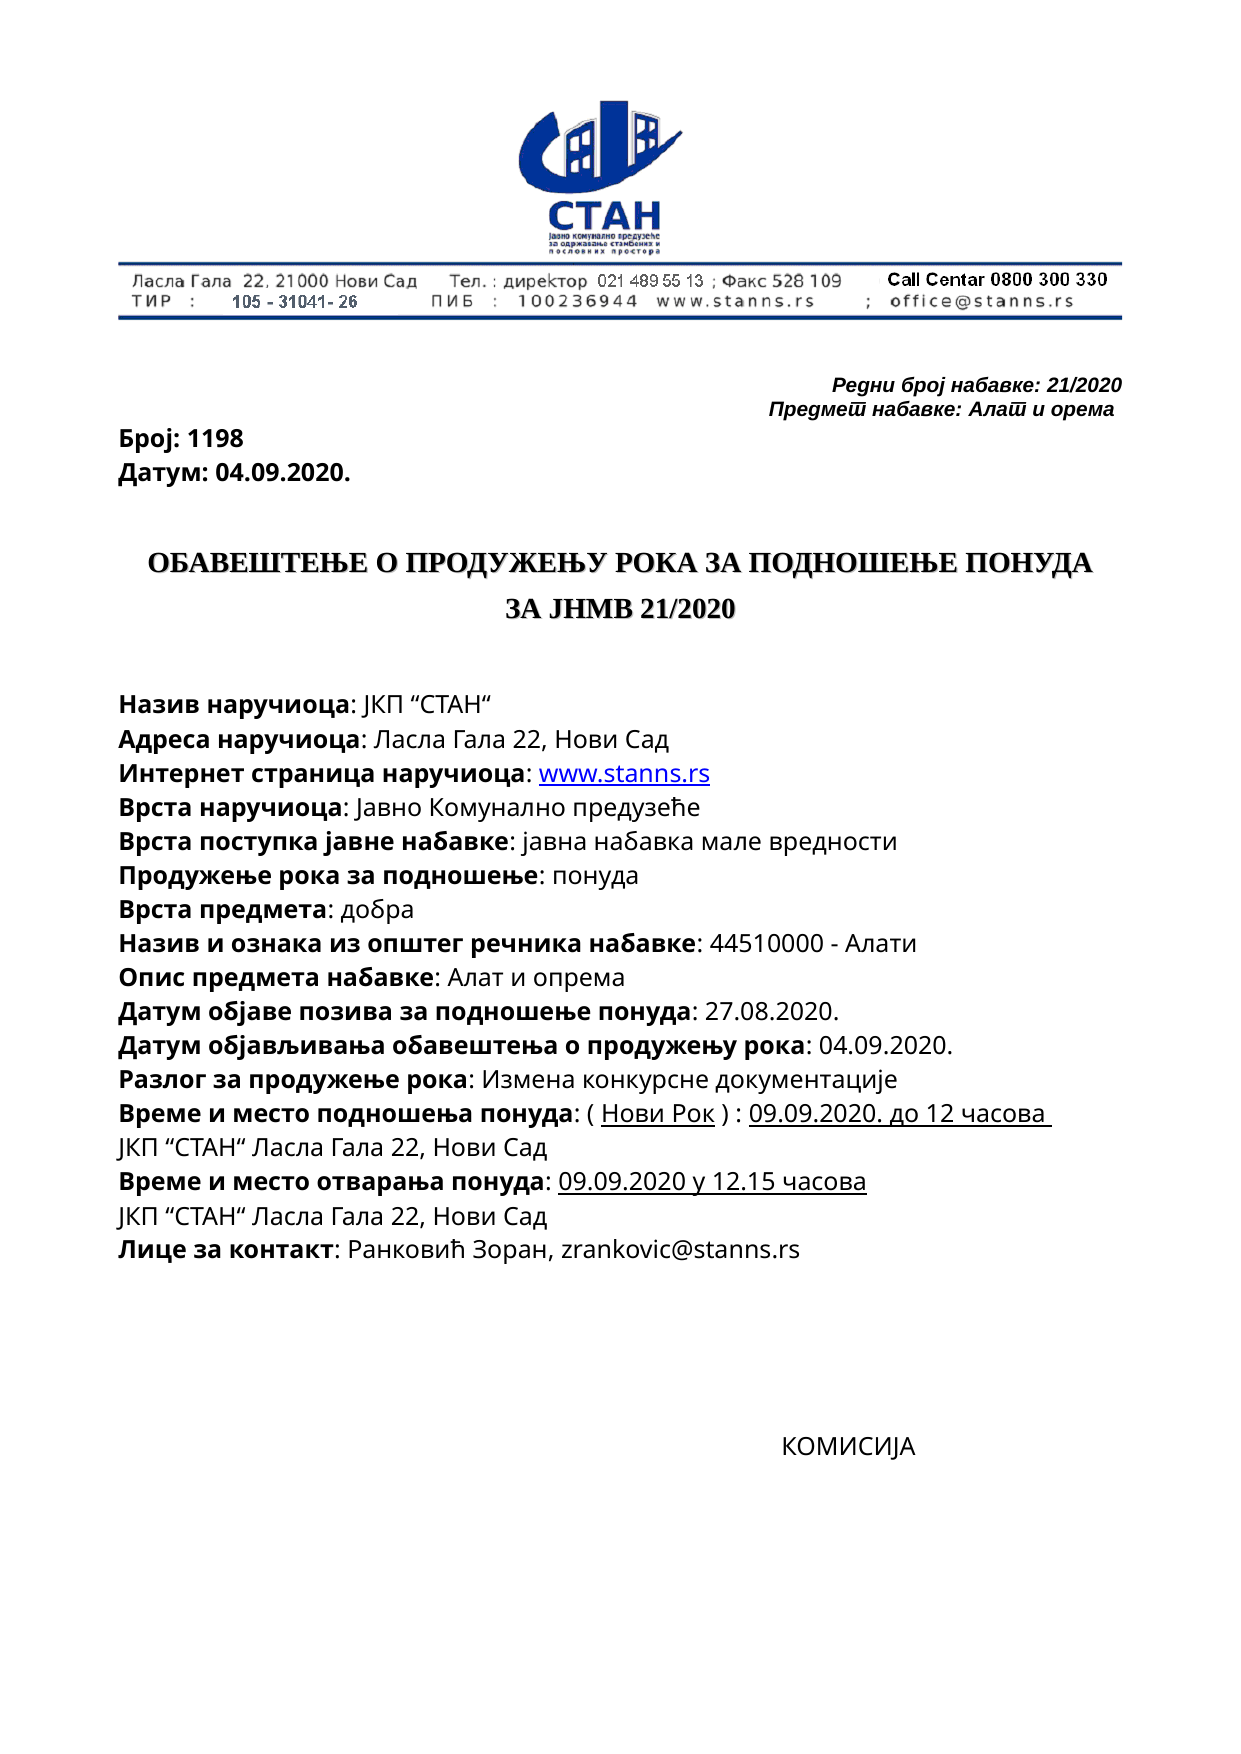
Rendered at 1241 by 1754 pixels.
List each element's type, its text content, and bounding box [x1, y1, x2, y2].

text Разлог за продужење рока: Измена конкурсне документације [118, 1062, 1122, 1096]
text Адреса наручиоца: Ласла Гала 22, Нови Сад [118, 721, 1122, 755]
text Интернет страница наручиоца: www.stanns.rs [118, 755, 1122, 789]
text ЗА ЈНМВ 21/2020 [118, 591, 1122, 625]
text Назив наручиоца: ЈКП “СТАН“ [118, 687, 1122, 721]
text Датум објављивања обавештења о продужењу рока: 04.09.2020. [118, 1028, 1122, 1062]
text Врста предмета: добра [118, 892, 1122, 926]
text Датум: 04.09.2020. [118, 455, 1122, 489]
text ЈКП “СТАН“ Ласла Гала 22, Нови Сад [118, 1130, 1122, 1164]
text ЈКП “СТАН“ Ласла Гала 22, Нови Сад [118, 1198, 1122, 1232]
text Назив и ознака из општег речника набавке: 44510000 - Алати [118, 926, 1122, 960]
text КОМИСИЈА [118, 1428, 1122, 1462]
text Продужење рока за подношење: понуда [118, 857, 1122, 892]
text Време и место подношења понуда: ( Нови Рок ) : 09.09.2020. до 12 часова [118, 1096, 1122, 1130]
text Врста наручиоца: Јавно Комунално предузеће [118, 789, 1122, 823]
text Време и место отварања понуда: 09.09.2020 у 12.15 часова [118, 1164, 1122, 1198]
text ОБАВЕШТЕЊЕ О ПРОДУЖЕЊУ РОКА ЗА ПОДНОШЕЊЕ ПОНУДА [118, 545, 1122, 579]
text Датум објаве позива за подношење понуда: 27.08.2020. [118, 994, 1122, 1028]
picture [118, 96, 1123, 321]
text Лице за контакт: Ранковић Зоран, zrankovic@stanns.rs [118, 1232, 1122, 1266]
text Број: 1198 [118, 421, 1122, 455]
text Врста поступка јавне набавке: јавна набавка мале вредности [118, 823, 1122, 857]
text Опис предмета набавке: Алат и опрема [118, 960, 1122, 994]
